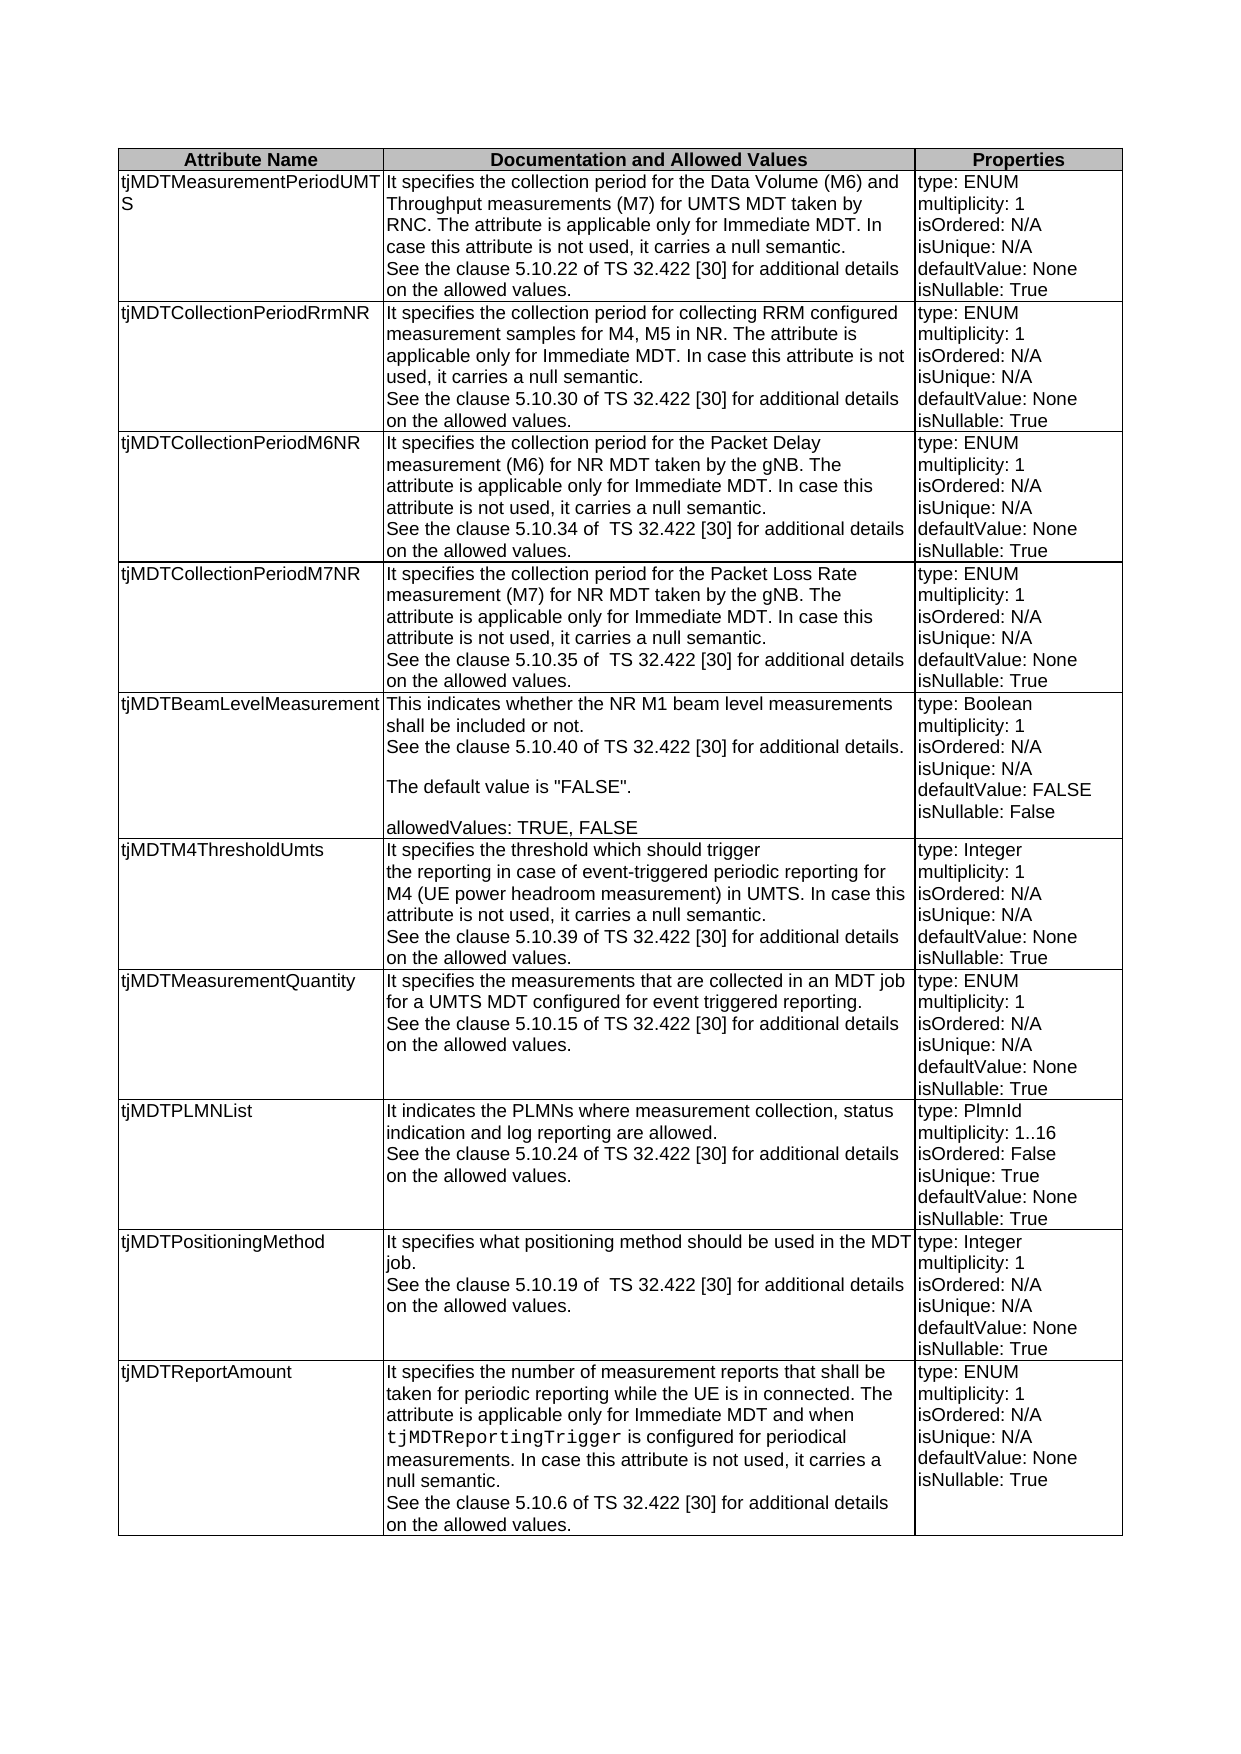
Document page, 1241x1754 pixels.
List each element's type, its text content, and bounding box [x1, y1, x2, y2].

table_cell It specifies the collection period for the Data Volume (M6) and Throughput measurements (M7) for UMTS MDT taken by RNC. The attribute is applicable only for Immediate MDT. In case this attribute is not used, it carries a null semantic. See the clause 5.10.22 of TS 32.422 [30] for additional details on the allowed values. [384, 171, 914, 301]
table_cell type: ENUM multiplicity: 1 isOrdered: N/A isUnique: N/A defaultValue: None isNullable: True [916, 970, 1122, 1099]
table_cell It specifies the collection period for the Packet Loss Rate measurement (M7) for NR MDT taken by the gNB. The attribute is applicable only for Immediate MDT. In case this attribute is not used, it carries a null semantic. See the clause 5.10.35 of TS 32.422 [30] for additional details on the allowed values. [384, 563, 914, 692]
table_cell tjMDTReportAmount [119, 1361, 383, 1535]
table_header Documentation and Allowed Values [384, 149, 914, 170]
table_cell This indicates whether the NR M1 beam level measurements shall be included or not. See the clause 5.10.40 of TS 32.422 [30] for additional details. The default value is "FALSE". allowedValues: TRUE, FALSE [384, 693, 914, 838]
table_cell type: Integer multiplicity: 1 isOrdered: N/A isUnique: N/A defaultValue: None isNullable: True [916, 1230, 1122, 1360]
table_cell It specifies what positioning method should be used in the MDT job. See the clause 5.10.19 of TS 32.422 [30] for additional details on the allowed values. [384, 1230, 914, 1360]
table_cell tjMDTPLMNList [119, 1100, 383, 1229]
table_cell type: ENUM multiplicity: 1 isOrdered: N/A isUnique: N/A defaultValue: None isNullable: True [916, 563, 1122, 692]
table_header Properties [916, 149, 1122, 170]
table_cell tjMDTM4ThresholdUmts [119, 839, 383, 968]
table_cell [916, 1361, 1122, 1535]
table_cell tjMDTCollectionPeriodM6NR [119, 432, 383, 561]
table_cell tjMDTCollectionPeriodRrmNR [119, 302, 383, 431]
table_cell type: ENUM multiplicity: 1 isOrdered: N/A isUnique: N/A defaultValue: None isNullable: True [916, 432, 1122, 561]
table_cell tjMDTMeasurementQuantity [119, 970, 383, 1099]
table_cell It specifies the collection period for the Packet Delay measurement (M6) for NR MDT taken by the gNB. The attribute is applicable only for Immediate MDT. In case this attribute is not used, it carries a null semantic. See the clause 5.10.34 of TS 32.422 [30] for additional details on the allowed values. [384, 432, 914, 561]
table_cell tjMDTBeamLevelMeasurement [119, 693, 383, 838]
table_cell type: ENUM multiplicity: 1 isOrdered: N/A isUnique: N/A defaultValue: None isNullable: True [916, 302, 1122, 431]
table_cell It specifies the collection period for collecting RRM configured measurement samples for M4, M5 in NR. The attribute is applicable only for Immediate MDT. In case this attribute is not used, it carries a null semantic. See the clause 5.10.30 of TS 32.422 [30] for additional details on the allowed values. [384, 302, 914, 431]
table_cell type: Boolean multiplicity: 1 isOrdered: N/A isUnique: N/A defaultValue: FALSE isNullable: False [916, 693, 1122, 838]
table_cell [916, 171, 1122, 301]
table_header Attribute Name [119, 149, 383, 170]
table_cell tjMDTPositioningMethod [119, 1230, 383, 1360]
table_cell type: Integer multiplicity: 1 isOrdered: N/A isUnique: N/A defaultValue: None isNullable: True [916, 839, 1122, 968]
table_cell type: PlmnId multiplicity: 1..16 isOrdered: False isUnique: True defaultValue: None isNullable: True [916, 1100, 1122, 1229]
table_cell tjMDTMeasurementPeriodUMTS [119, 171, 383, 301]
table_cell tjMDTCollectionPeriodM7NR [119, 563, 383, 692]
table_cell It specifies the measurements that are collected in an MDT job for a UMTS MDT configured for event triggered reporting. See the clause 5.10.15 of TS 32.422 [30] for additional details on the allowed values. [384, 970, 914, 1099]
table_cell It indicates the PLMNs where measurement collection, status indication and log reporting are allowed. See the clause 5.10.24 of TS 32.422 [30] for additional details on the allowed values. [384, 1100, 914, 1229]
table_cell It specifies the number of measurement reports that shall be taken for periodic reporting while the UE is in connected. The attribute is applicable only for Immediate MDT and when tjMDTReportingTrigger is configured for periodical measurements. In case this attribute is not used, it carries a null semantic. See the clause 5.10.6 of TS 32.422 [30] for additional details on the allowed values. [384, 1361, 914, 1535]
table_cell It specifies the threshold which should trigger the reporting in case of event-triggered periodic reporting for M4 (UE power headroom measurement) in UMTS. In case this attribute is not used, it carries a null semantic. See the clause 5.10.39 of TS 32.422 [30] for additional details on the allowed values. [384, 839, 914, 968]
